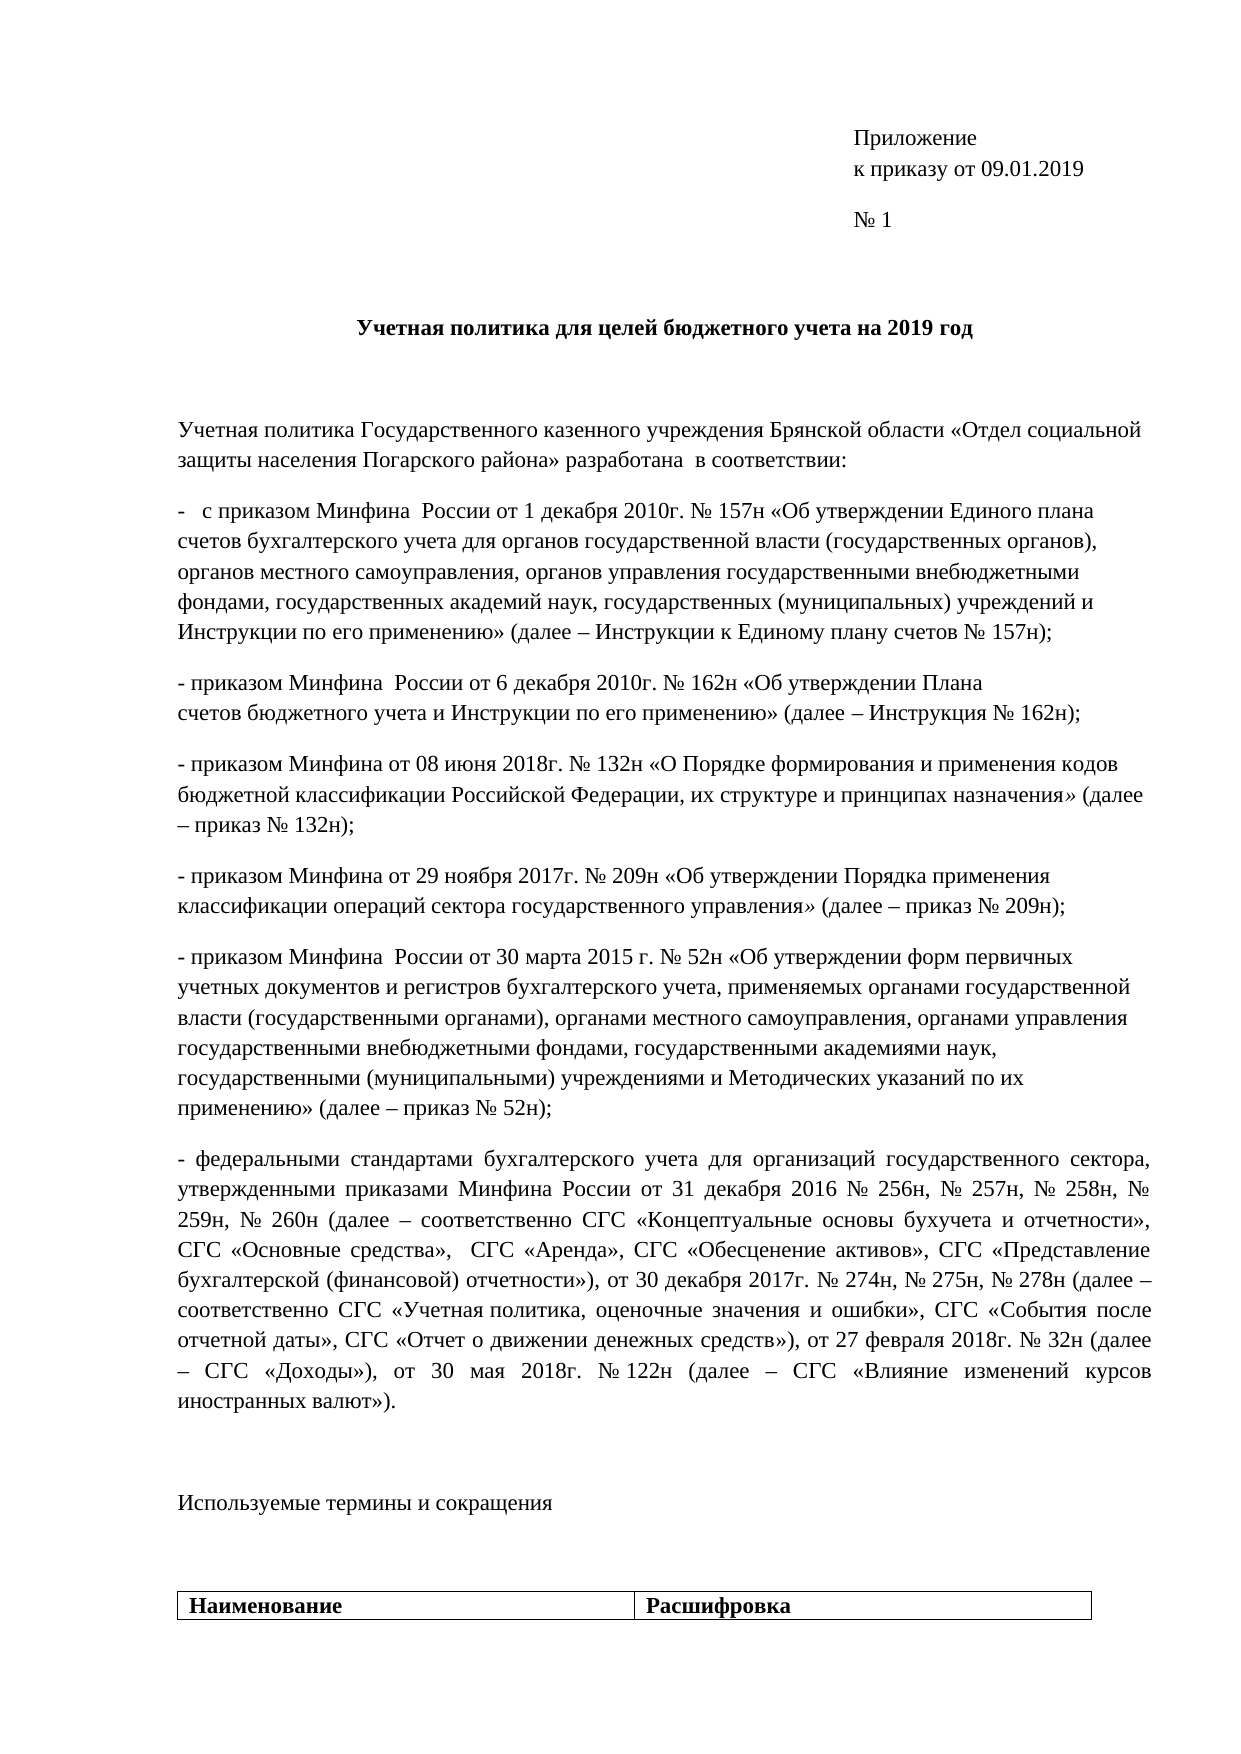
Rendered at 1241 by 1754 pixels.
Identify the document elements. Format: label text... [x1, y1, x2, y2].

text - федеральными стандартами бухгалтерского учета для организаций государственного сектора, утвержденными приказами Минфина России от 31 декабря 2016 № 256н, № 257н, № 258н, № 259н, № 260н (далее – соответственно СГС «Концептуальные основы бухучета и отчетности», СГС «Основные средства», СГС «Аренда», СГС «Обесценение активов», СГС «Представление бухгалтерской (финансовой) отчетности»), от 30 декабря 2017г. № 274н, № 275н, № 278н (далее – соответственно СГС «Учетная политика, оценочные значения и ошибки», СГС «События после отчетной даты», СГС «Отчет о движении денежных средств»), от 27 февраля 2018г. № 32н (далее – СГС «Доходы»), от 30 мая 2018г. № 122н (далее – СГС «Влияние изменений курсов иностранных валют»). [177, 1145, 1152, 1413]
text - приказом Минфина от 29 ноября 2017г. № 209н «Об утверждении Порядка применения классификации операций сектора государственного управления» (далее – приказ № 209н); [177, 862, 1152, 918]
table_header Расшифровка [635, 1592, 1091, 1618]
table_header Наименование [178, 1592, 634, 1618]
text Используемые термины и сокращения [177, 1489, 1152, 1515]
text - приказом Минфина от 08 июня 2018г. № 132н «О Порядке формирования и применения кодов бюджетной классификации Российской Федерации, их структуре и принципах назначения» (далее – приказ № 132н); [177, 750, 1152, 837]
text Учетная политика для целей бюджетного учета на 2019 год [177, 314, 1152, 340]
text - приказом Минфина России от 6 декабря 2010г. № 162н «Об утверждении Плана счетов бюджетного учета и Инструкции по его применению» (далее – Инструкция № 162н); [177, 669, 1152, 726]
table_header Приложение к приказу от 09.01.2019 № 1 [847, 118, 1152, 263]
text - приказом Минфина России от 30 марта . № 52н «Об утверждении форм первичных учетных документов и регистров бухгалтерского учета, применяемых органами государственной власти (государственными органами), органами местного самоуправления, органами управления государственными внебюджетными фондами, государственными академиями наук, государственными (муниципальными) учреждениями и Методических указаний по их применению» (далее – приказ № 52н); [177, 943, 1152, 1121]
text Учетная политика Государственного казенного учреждения Брянской области «Отдел социальной защиты населения Погарского района» разработана в соответствии: [177, 416, 1152, 473]
text - с приказом Минфина России от 1 декабря 2010г. № 157н «Об утверждении Единого плана счетов бухгалтерского учета для органов государственной власти (государственных органов), органов местного самоуправления, органов управления государственными внебюджетными фондами, государственных академий наук, государственных (муниципальных) учреждений и Инструкции по его применению» (далее – Инструкции к Единому плану счетов № 157н); [177, 497, 1152, 644]
